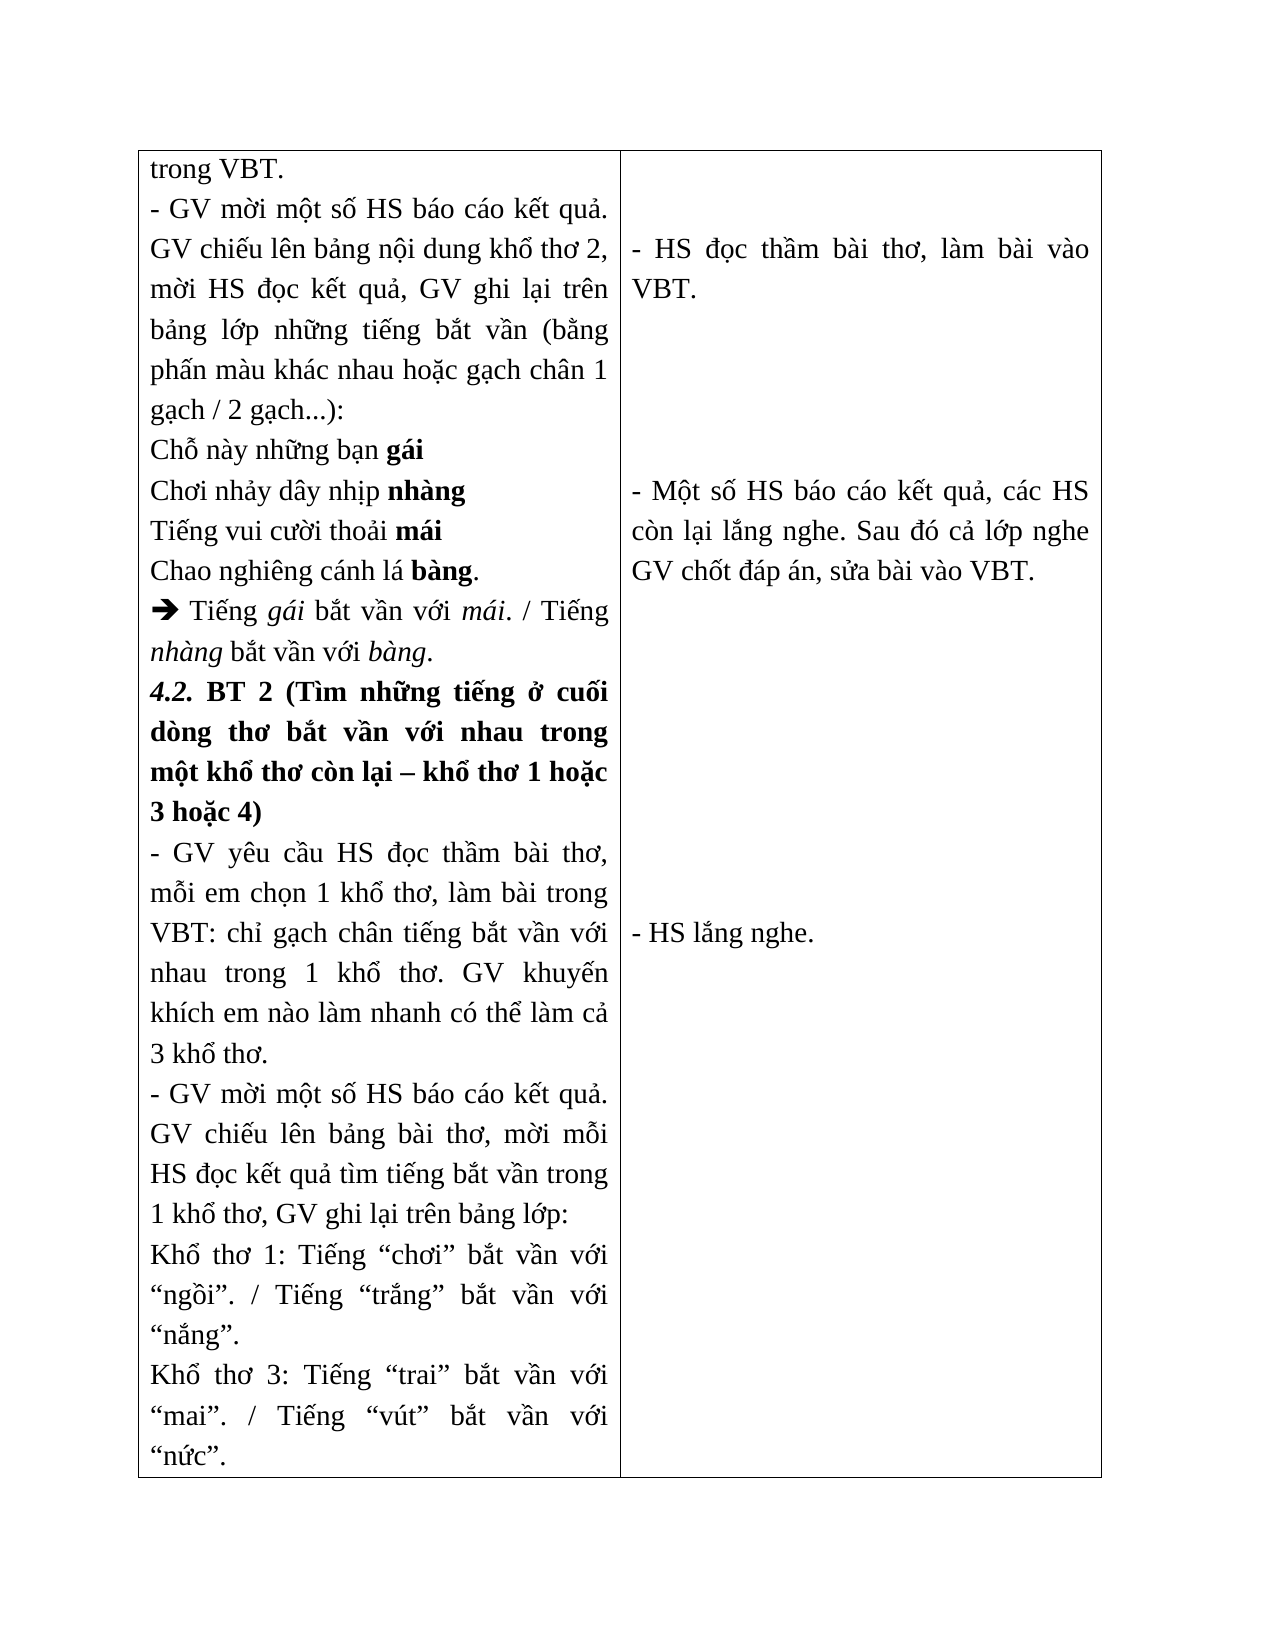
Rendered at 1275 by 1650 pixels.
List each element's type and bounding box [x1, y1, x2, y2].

table_cell [139, 151, 620, 1477]
table_cell [621, 151, 1101, 1477]
